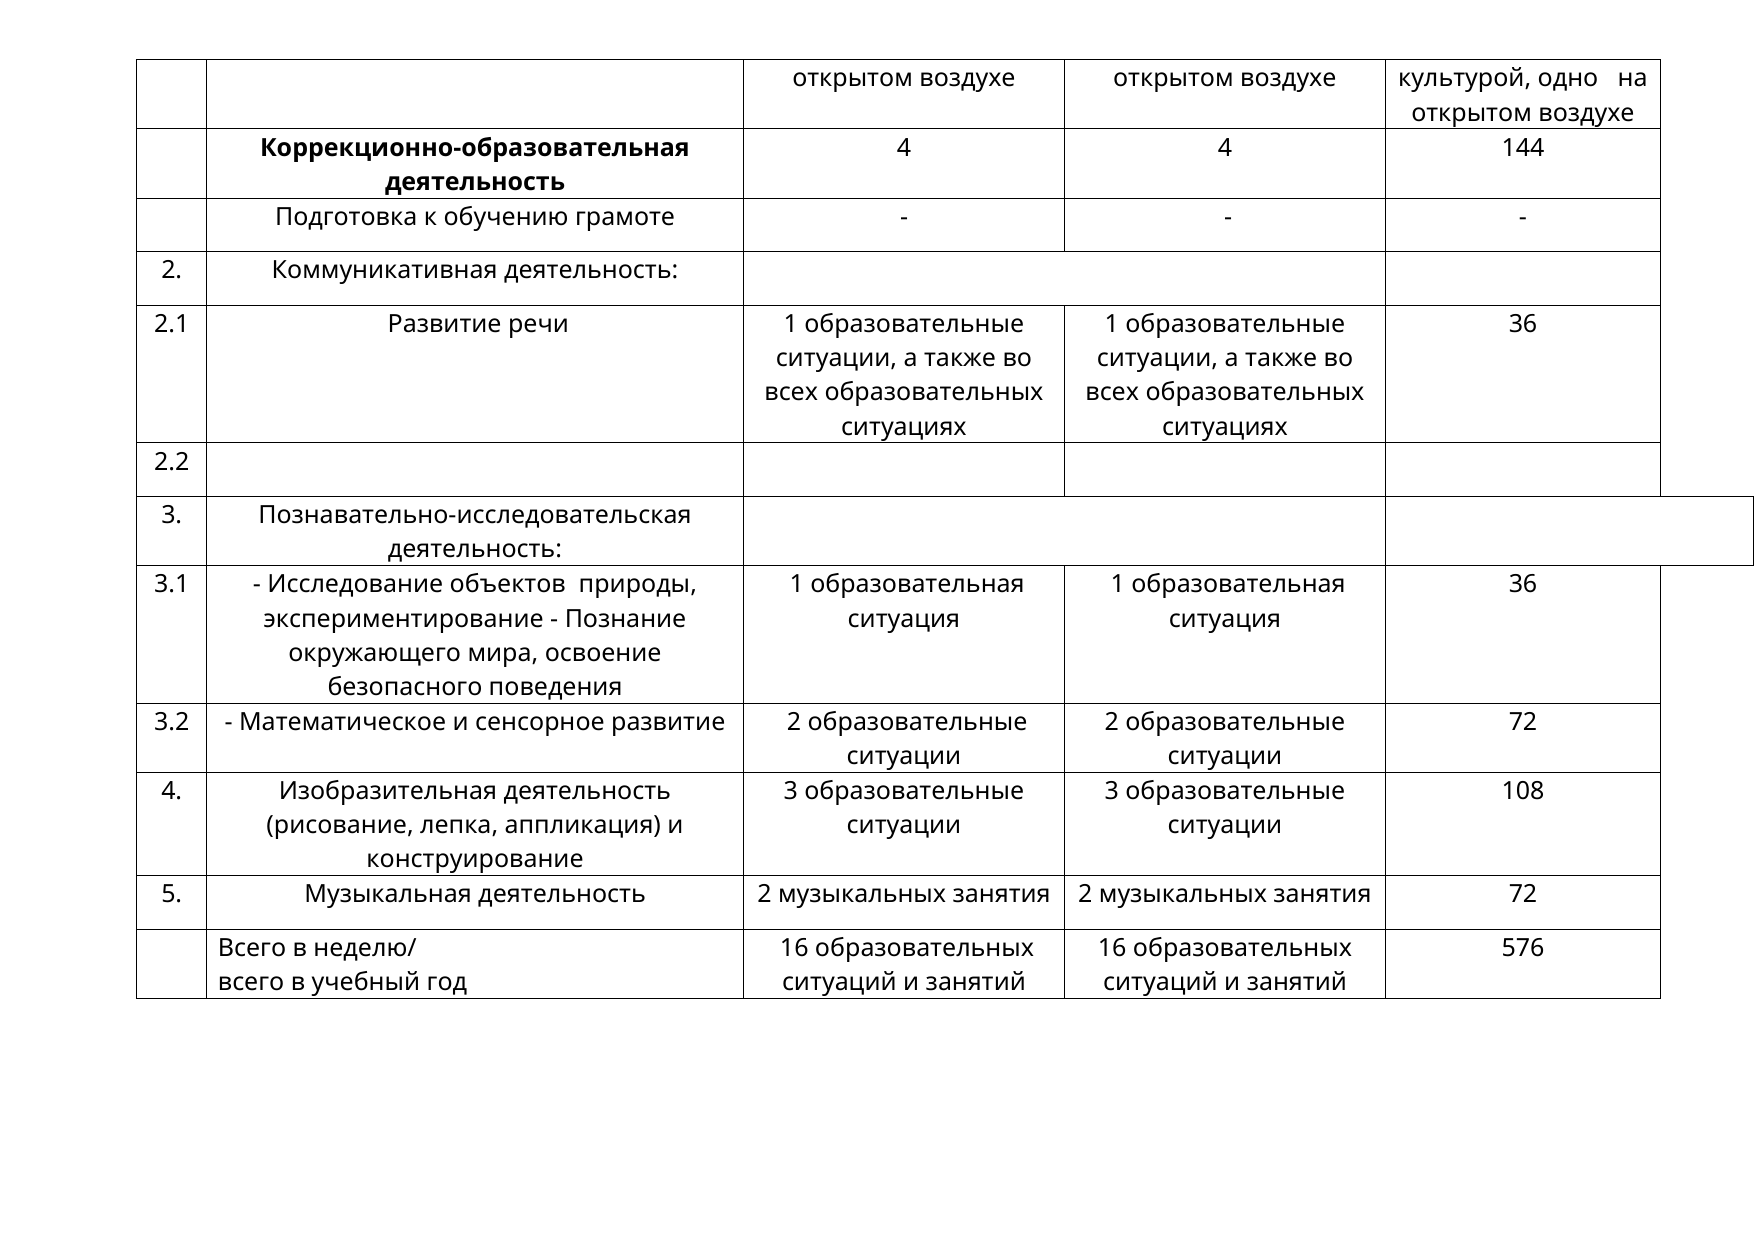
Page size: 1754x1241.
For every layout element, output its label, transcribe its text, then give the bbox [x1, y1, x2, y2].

table_cell [207, 443, 743, 496]
table_cell 1 образовательные ситуации, а также во всех образовательных ситуациях [744, 306, 1064, 442]
table_cell 36 [1386, 566, 1660, 702]
table_cell - [1386, 199, 1660, 251]
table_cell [207, 60, 743, 128]
table_cell - [744, 199, 1064, 251]
table_cell 2.2 [137, 443, 206, 496]
table_cell [137, 930, 206, 998]
table_cell [137, 199, 206, 251]
table_cell 2 музыкальных занятия [1065, 876, 1385, 928]
table_cell - Исследование объектов природы, экспериментирование - Познание окружающего мира, освоение безопасного поведения [207, 566, 743, 702]
table_cell 4 [1065, 129, 1385, 197]
table_cell [744, 497, 1385, 565]
table_cell 3 образовательные ситуации [1065, 773, 1385, 875]
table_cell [1386, 60, 1660, 128]
table_cell 36 [1386, 306, 1660, 442]
table_cell 576 [1386, 930, 1660, 998]
table_cell 108 [1386, 773, 1660, 875]
table_cell 4 [744, 129, 1064, 197]
table_cell 72 [1386, 876, 1660, 928]
table_cell [744, 252, 1385, 305]
table_cell 2 образовательные ситуации [744, 704, 1064, 772]
table_cell 5. [137, 876, 206, 928]
table_cell 2 образовательные ситуации [1065, 704, 1385, 772]
table_cell Музыкальная деятельность [207, 876, 743, 928]
table_cell - [1065, 199, 1385, 251]
table_cell 1 образовательные ситуации, а также во всех образовательных ситуациях [1065, 306, 1385, 442]
table_cell Изобразительная деятельность (рисование, лепка, аппликация) и конструирование [207, 773, 743, 875]
table_cell 16 образовательных ситуаций и занятий [744, 930, 1064, 998]
table_cell 3. [137, 497, 206, 565]
table_cell 1. [137, 60, 206, 128]
table_cell 72 [1386, 704, 1660, 772]
table_cell 144 [1386, 129, 1660, 197]
table_cell 2 музыкальных занятия [744, 876, 1064, 928]
table_cell Подготовка к обучению грамоте [207, 199, 743, 251]
table_cell 16 образовательных ситуаций и занятий [1065, 930, 1385, 998]
table_cell Познавательно-исследовательская деятельность: [207, 497, 743, 565]
table_cell [1065, 443, 1385, 496]
table_cell 1 образовательная ситуация [744, 566, 1064, 702]
table_cell Коммуникативная деятельность: [207, 252, 743, 305]
table_cell 2. [137, 252, 206, 305]
table_cell - Математическое и сенсорное развитие [207, 704, 743, 772]
table_cell [1386, 497, 1753, 565]
table_cell 3.2 [137, 704, 206, 772]
table_cell Развитие речи [207, 306, 743, 442]
table_cell [1386, 252, 1660, 305]
table_cell 2.1 [137, 306, 206, 442]
table_cell [137, 129, 206, 197]
table_cell Коррекционно-образовательная деятельность [207, 129, 743, 197]
table_cell 3.1 [137, 566, 206, 702]
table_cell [1065, 60, 1385, 128]
table_cell 3 образовательные ситуации [744, 773, 1064, 875]
table_cell 1 образовательная ситуация [1065, 566, 1385, 702]
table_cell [744, 60, 1064, 128]
table_cell [744, 443, 1064, 496]
table_cell Всего в неделю/ всего в учебный год [207, 930, 743, 998]
table_cell 4. [137, 773, 206, 875]
table_cell [1386, 443, 1660, 496]
